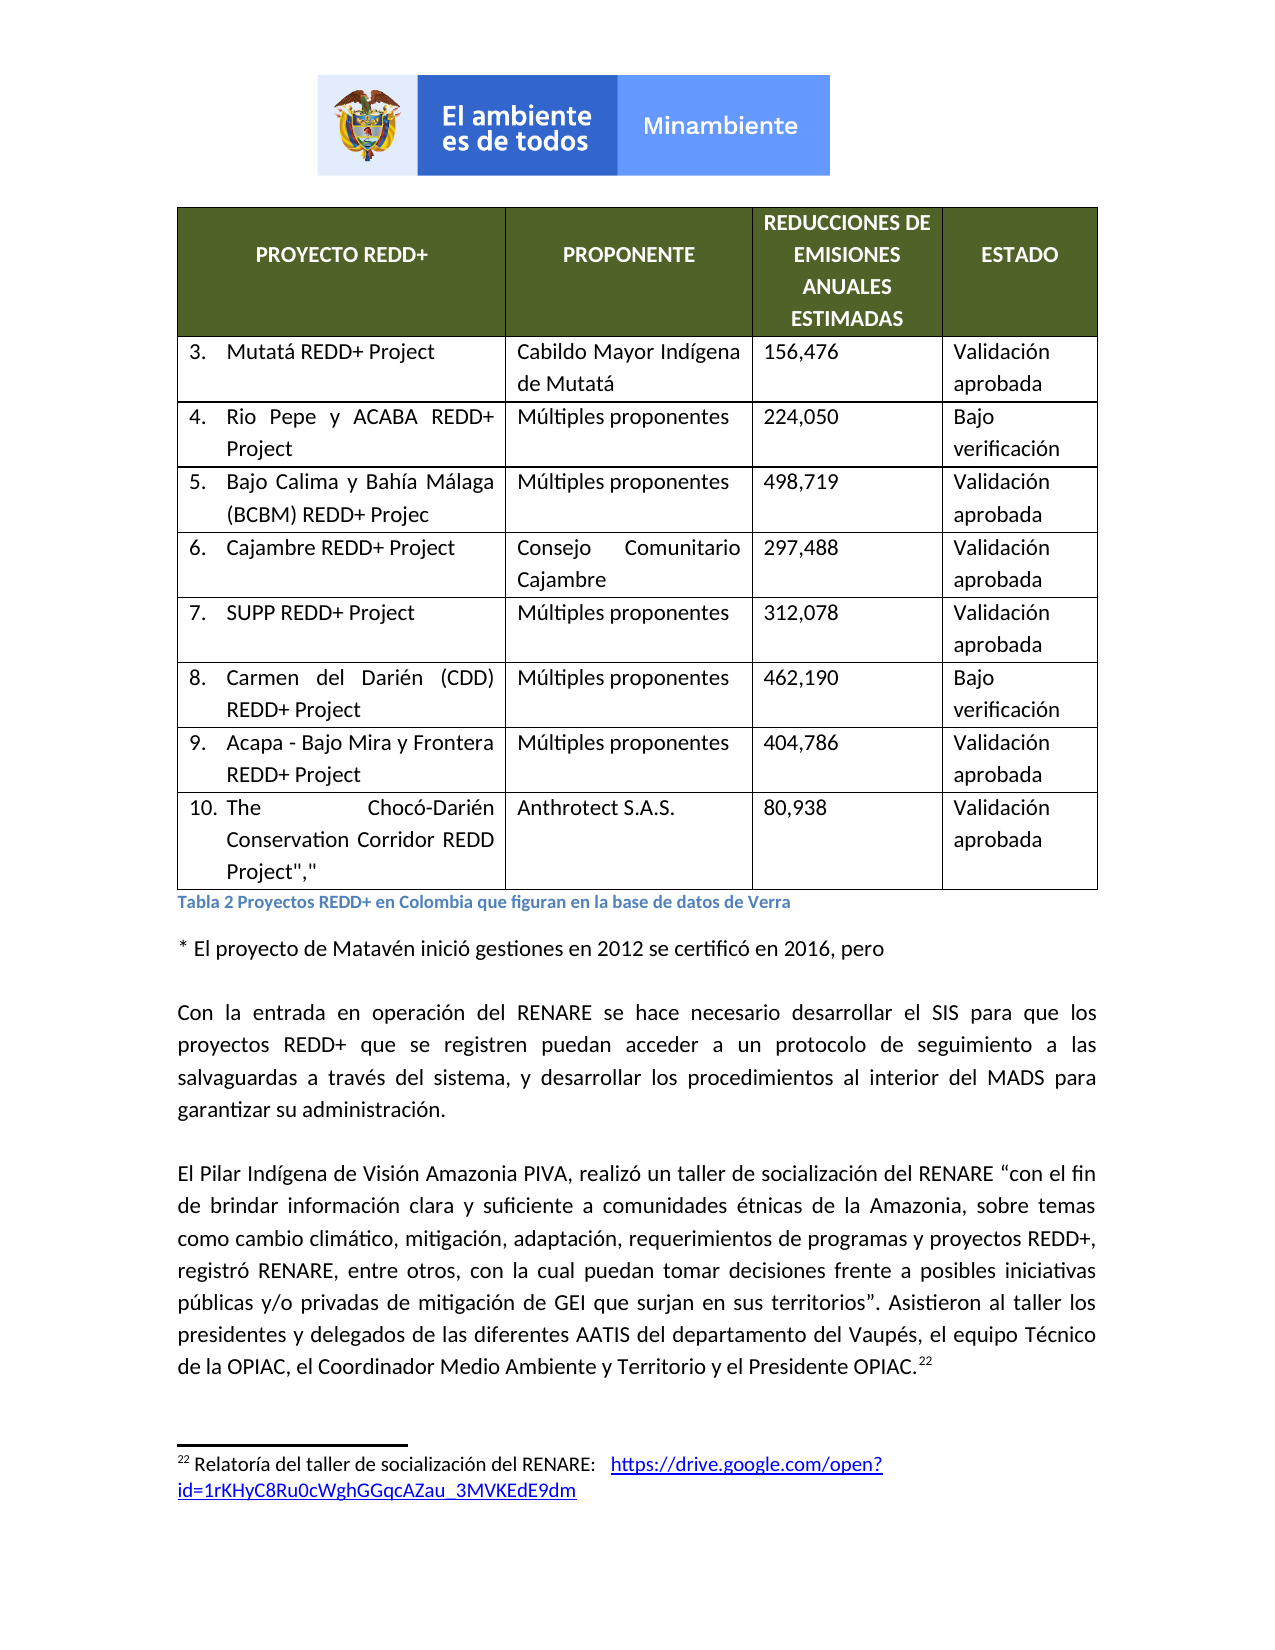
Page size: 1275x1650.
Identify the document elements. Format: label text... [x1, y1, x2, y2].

table_cell Cabildo Mayor Indígena de Mutatá [506, 337, 752, 401]
table_cell Validación aprobada [943, 337, 1097, 401]
table_cell Validación aprobada [943, 468, 1097, 532]
table_cell Múltiples proponentes [506, 468, 752, 532]
table_cell Validación aprobada [943, 598, 1097, 662]
text El Pilar Indígena de Visión Amazonia PIVA, realizó un taller de socialización del RENARE “con el fin de brindar información clara y suficiente a comunidades étnicas de la Amazonia, sobre temas como cambio climático, mitigación, adaptación, requerimientos de programas y proyectos REDD+, registró RENARE, entre otros, con la cual puedan tomar decisiones frente a posibles iniciativas públicas y/o privadas de mitigación de GEI que surjan en sus territorios”. Asistieron al taller los presidentes y delegados de las diferentes AATIS del departamento del Vaupés, el equipo Técnico de la OPIAC, el Coordinador Medio Ambiente y Territorio y el Presidente OPIAC. [177, 1159, 1098, 1381]
table_cell 312,078 [753, 598, 942, 662]
table_cell Bajo verificación [943, 663, 1097, 727]
table_cell 404,786 [753, 728, 942, 792]
table_cell Consejo Comunitario Cajambre [506, 533, 752, 597]
text * El proyecto de Matavén inició gestiones en 2012 se certificó en 2016, pero [177, 934, 1098, 962]
table_cell Validación aprobada [943, 728, 1097, 792]
table_header ESTADO [943, 208, 1097, 336]
text Con la entrada en operación del RENARE se hace necesario desarrollar el SIS para que los proyectos REDD+ que se registren puedan acceder a un protocolo de seguimiento a las salvaguardas a través del sistema, y desarrollar los procedimientos al interior del MADS para garantizar su administración. [177, 998, 1098, 1123]
table_header PROPONENTE [506, 208, 752, 336]
table_cell Validación aprobada [943, 533, 1097, 597]
table_cell Validación aprobada [943, 793, 1097, 889]
table_cell Múltiples proponentes [506, 728, 752, 792]
table_cell Cajambre REDD+ Project [178, 533, 505, 597]
table_cell Carmen del Darién (CDD) REDD+ Project [178, 663, 505, 727]
table_cell Acapa - Bajo Mira y Frontera REDD+ Project [178, 728, 505, 792]
table_header REDUCCIONES DE EMISIONES ANUALES ESTIMADAS [753, 208, 942, 336]
table_cell Bajo Calima y Bahía Málaga (BCBM) REDD+ Projec [178, 468, 505, 532]
table_cell 462,190 [753, 663, 942, 727]
table_cell Rio Pepe y ACABA REDD+ Project [178, 403, 505, 466]
table_cell Múltiples proponentes [506, 663, 752, 727]
table_cell Múltiples proponentes [506, 403, 752, 466]
table_cell Bajo verificación [943, 403, 1097, 466]
table_cell 297,488 [753, 533, 942, 597]
table_header PROYECTO REDD+ [178, 208, 505, 336]
table_cell Anthrotect S.A.S. [506, 793, 752, 889]
table_cell 224,050 [753, 403, 942, 466]
table_cell SUPP REDD+ Project [178, 598, 505, 662]
table_cell 80,938 [753, 793, 942, 889]
table_cell The Chocó-Darién Conservation Corridor REDD Project"," [178, 793, 505, 889]
table_cell 498,719 [753, 468, 942, 532]
table_cell 156,476 [753, 337, 942, 401]
picture [317, 75, 830, 176]
table_cell Mutatá REDD+ Project [178, 337, 505, 401]
table_cell Múltiples proponentes [506, 598, 752, 662]
